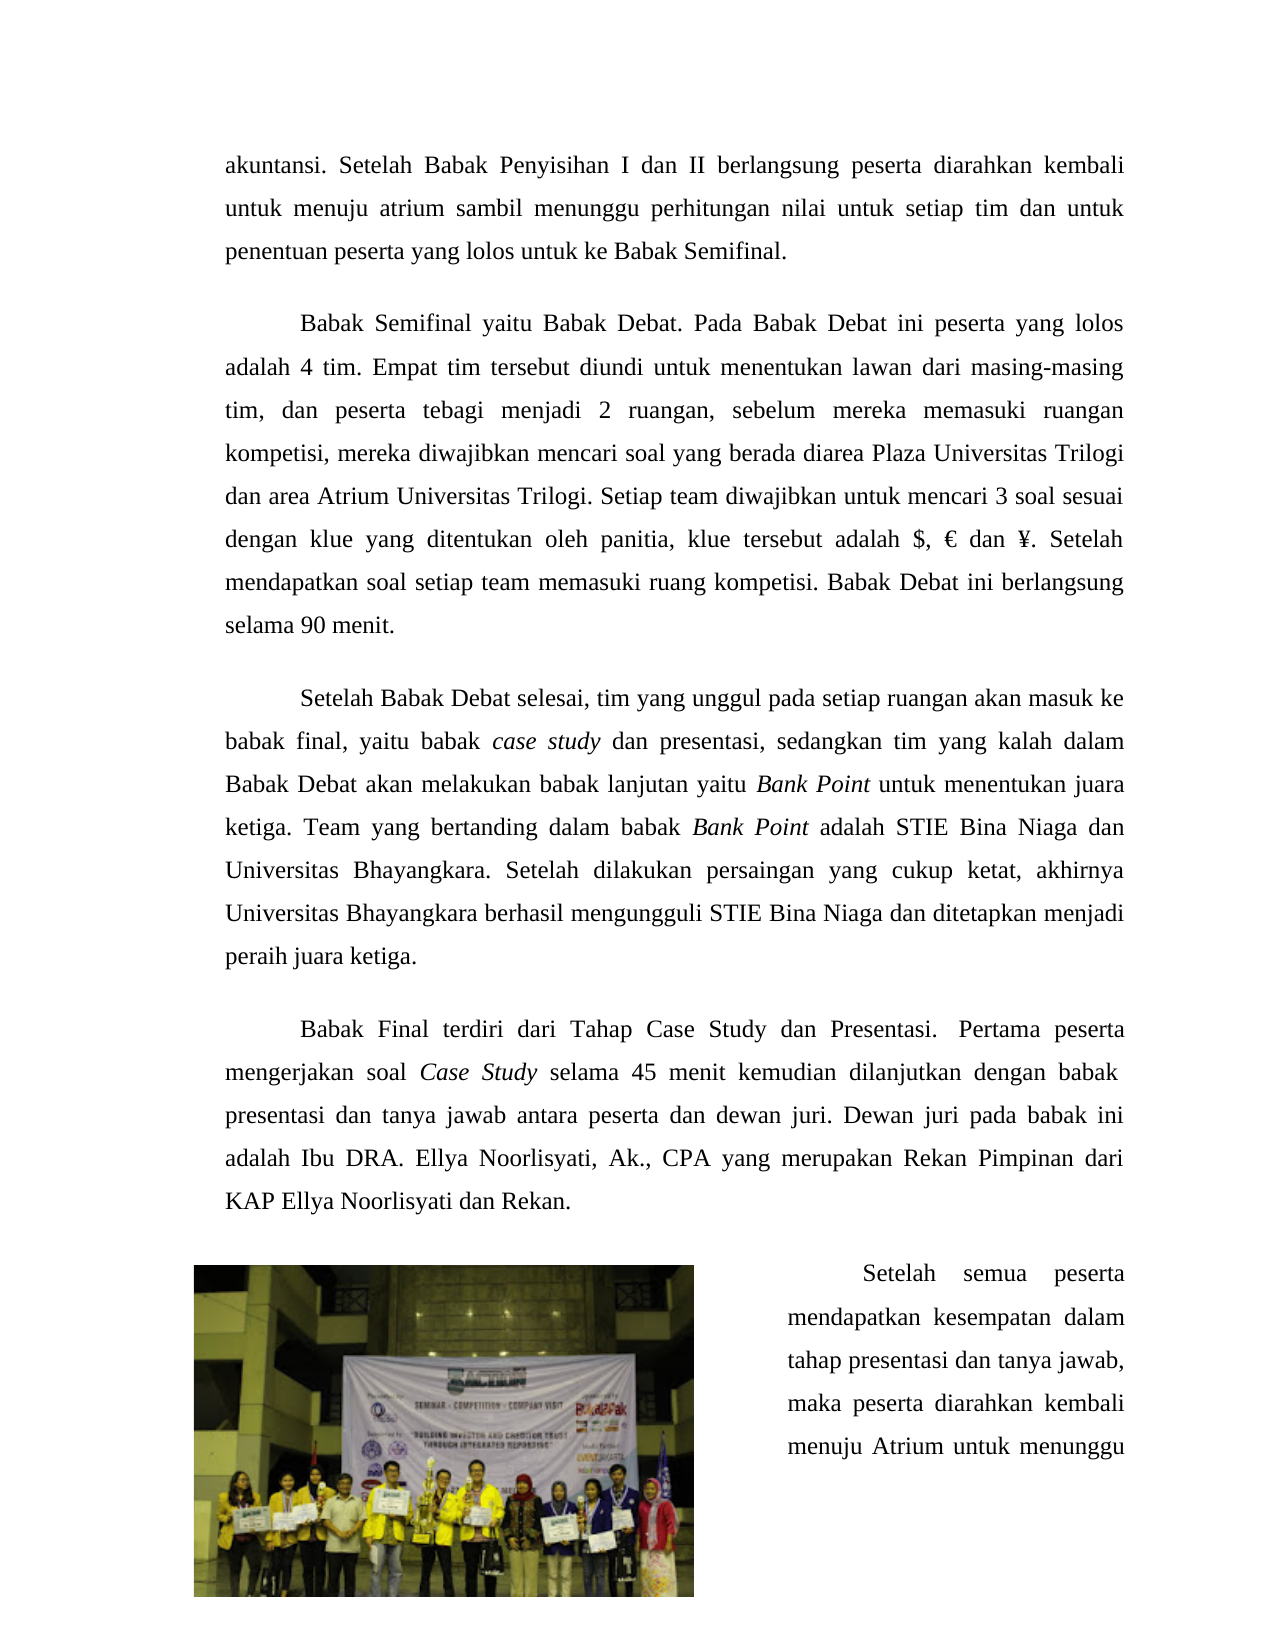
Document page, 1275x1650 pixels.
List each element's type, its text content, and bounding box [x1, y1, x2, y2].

text Setelah Babak Debat selesai, tim yang unggul pada setiap ruangan akan masuk ke babak final, yaitu babak case study dan presentasi, sedangkan tim yang kalah dalam Babak Debat akan melakukan babak lanjutan yaitu Bank Point untuk menentukan juara ketiga. Team yang bertanding dalam babak Bank Point adalah STIE Bina Niaga dan Universitas Bhayangkara. Setelah dilakukan persaingan yang cukup ketat, akhirnya Universitas Bhayangkara berhasil mengungguli STIE Bina Niaga dan ditetapkan menjadi peraih juara ketiga. [225, 683, 1125, 970]
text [225, 1258, 1125, 1460]
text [225, 150, 1125, 265]
text Babak Final terdiri dari Tahap Case Study dan Presentasi. Pertama peserta mengerjakan soal Case Study selama 45 menit kemudian dilanjutkan dengan babak presentasi dan tanya jawab antara peserta dan dewan juri. Dewan juri pada babak ini adalah Ibu DRA. Ellya Noorlisyati, Ak., CPA yang merupakan Rekan Pimpinan dari KAP Ellya Noorlisyati dan Rekan. [225, 1014, 1125, 1215]
text Babak Semifinal yaitu Babak Debat. Pada Babak Debat ini peserta yang lolos adalah 4 tim. Empat tim tersebut diundi untuk menentukan lawan dari masing-masing tim, dan peserta tebagi menjadi 2 ruangan, sebelum mereka memasuki ruangan kompetisi, mereka diwajibkan mencari soal yang berada diarea Plaza Universitas Trilogi dan area Atrium Universitas Trilogi. Setiap team diwajibkan untuk mencari 3 soal sesuai dengan klue yang ditentukan oleh panitia, klue tersebut adalah $, € dan ¥. Setelah mendapatkan soal setiap team memasuki ruang kompetisi. Babak Debat ini berlangsung selama 90 menit. [225, 308, 1125, 639]
picture [193, 1265, 694, 1597]
